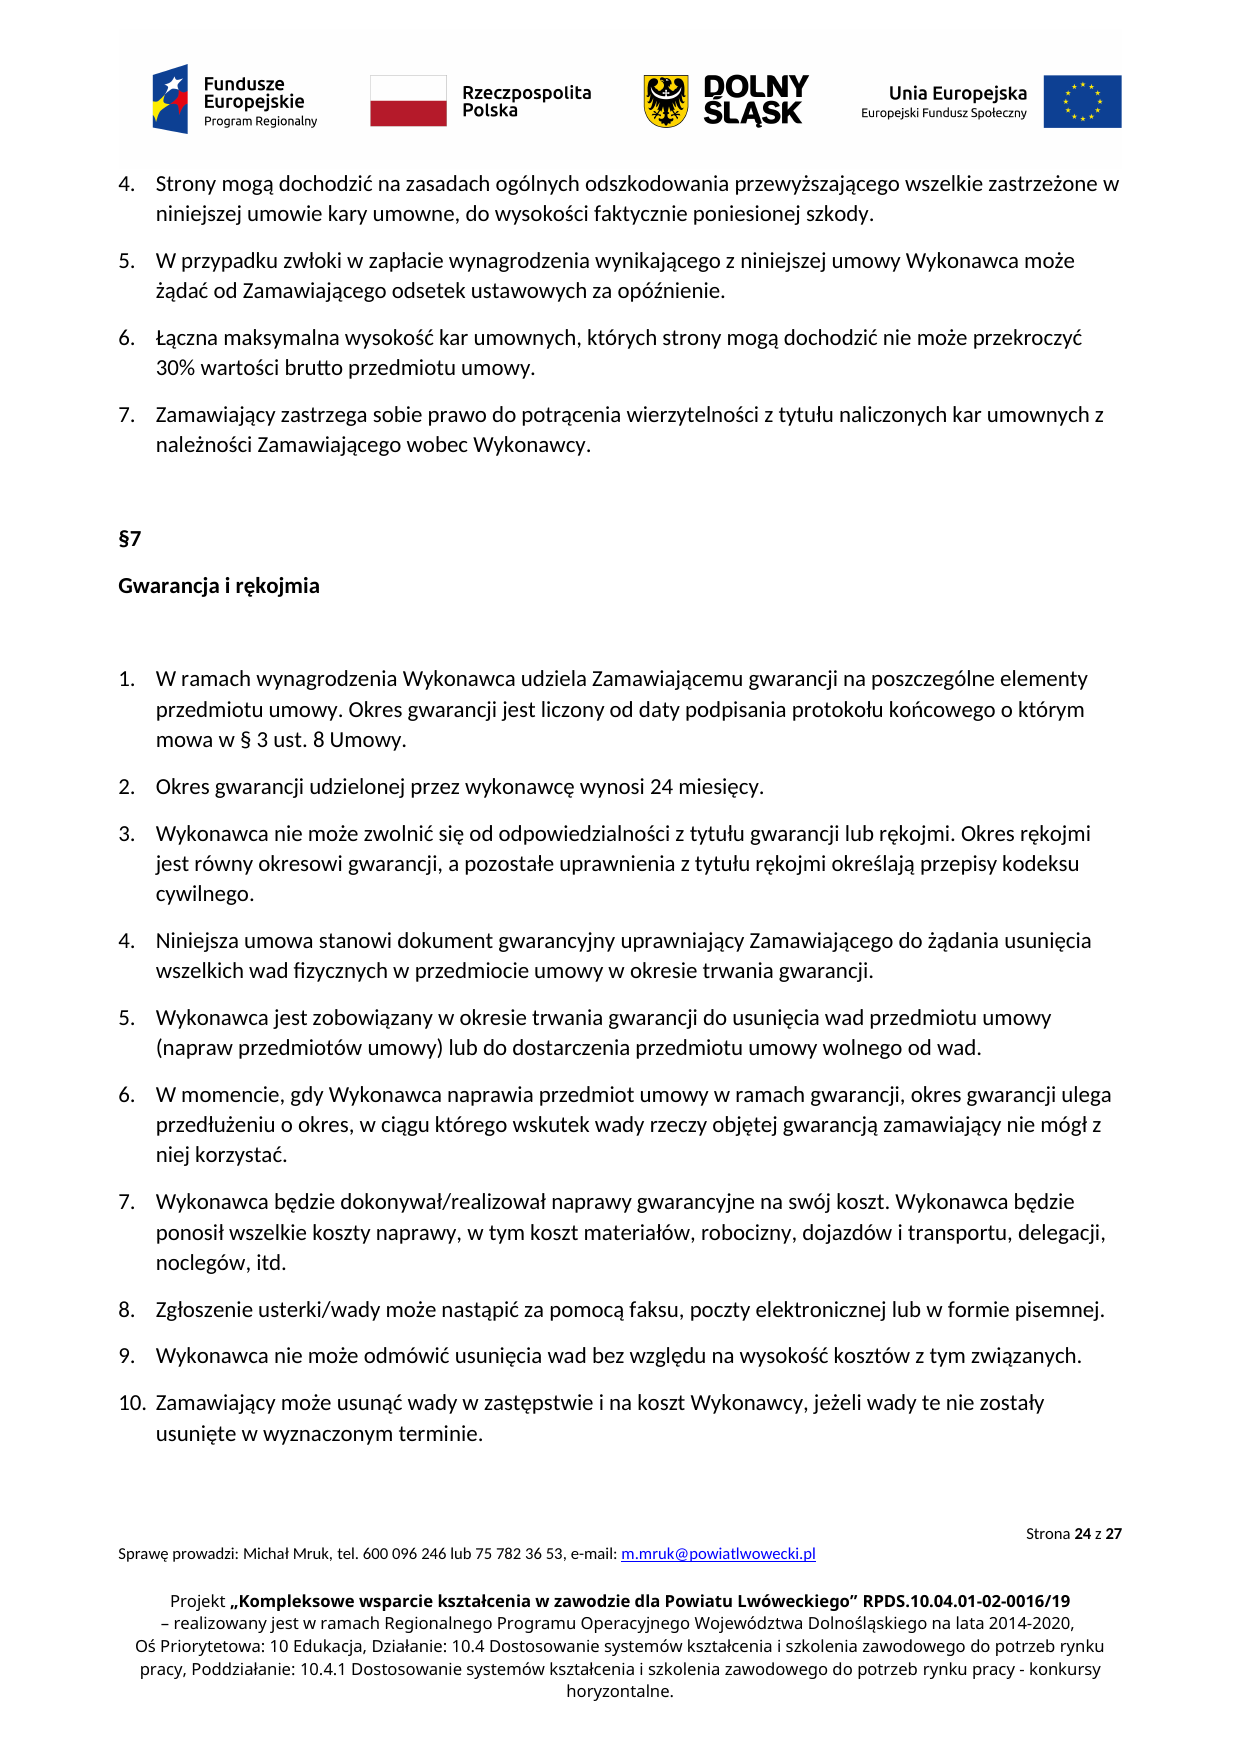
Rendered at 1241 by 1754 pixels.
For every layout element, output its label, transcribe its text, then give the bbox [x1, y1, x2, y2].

list Strony mogą dochodzić na zasadach ogólnych odszkodowania przewyższającego wszelkie zastrzeżone w niniejszej umowie kary umowne, do wysokości faktycznie poniesionej szkody. [118, 169, 1122, 227]
list Niniejsza umowa stanowi dokument gwarancyjny uprawniający Zamawiającego do żądania usunięcia wszelkich wad fizycznych w przedmiocie umowy w okresie trwania gwarancji. [118, 926, 1122, 984]
list W momencie, gdy Wykonawca naprawia przedmiot umowy w ramach gwarancji, okres gwarancji ulega przedłużeniu o okres, w ciągu którego wskutek wady rzeczy objętej gwarancją zamawiający nie mógł z niej korzystać. [118, 1080, 1122, 1168]
list W ramach wynagrodzenia Wykonawca udziela Zamawiającemu gwarancji na poszczególne elementy przedmiotu umowy. Okres gwarancji jest liczony od daty podpisania protokołu końcowego o którym mowa w § 3 ust. 8 Umowy. [118, 664, 1122, 753]
list W przypadku zwłoki w zapłacie wynagrodzenia wynikającego z niniejszej umowy Wykonawca może żądać od Zamawiającego odsetek ustawowych za opóźnienie. [118, 246, 1122, 304]
list Wykonawca nie może zwolnić się od odpowiedzialności z tytułu gwarancji lub rękojmi. Okres rękojmi jest równy okresowi gwarancji, a pozostałe uprawnienia z tytułu rękojmi określają przepisy kodeksu cywilnego. [118, 819, 1122, 907]
list Zamawiający może usunąć wady w zastępstwie i na koszt Wykonawcy, jeżeli wady te nie zostały usunięte w wyznaczonym terminie. [118, 1388, 1122, 1447]
list Wykonawca jest zobowiązany w okresie trwania gwarancji do usunięcia wad przedmiotu umowy (napraw przedmiotów umowy) lub do dostarczenia przedmiotu umowy wolnego od wad. [118, 1003, 1122, 1061]
list Łączna maksymalna wysokość kar umownych, których strony mogą dochodzić nie może przekroczyć 30% wartości brutto przedmiotu umowy. [118, 323, 1122, 381]
text §7 [118, 524, 1122, 552]
list Okres gwarancji udzielonej przez wykonawcę wynosi 24 miesięcy. [118, 772, 1122, 800]
list Wykonawca nie może odmówić usunięcia wad bez względu na wysokość kosztów z tym związanych. [118, 1342, 1122, 1369]
list Zgłoszenie usterki/wady może nastąpić za pomocą faksu, poczty elektronicznej lub w formie pisemnej. [118, 1295, 1122, 1323]
text Gwarancja i rękojmia [118, 571, 1122, 599]
picture [118, 29, 1122, 169]
list Wykonawca będzie dokonywał/realizował naprawy gwarancyjne na swój koszt. Wykonawca będzie ponosił wszelkie koszty naprawy, w tym koszt materiałów, robocizny, dojazdów i transportu, delegacji, noclegów, itd. [118, 1187, 1122, 1276]
list Zamawiający zastrzega sobie prawo do potrącenia wierzytelności z tytułu naliczonych kar umownych z należności Zamawiającego wobec Wykonawcy. [118, 400, 1122, 458]
